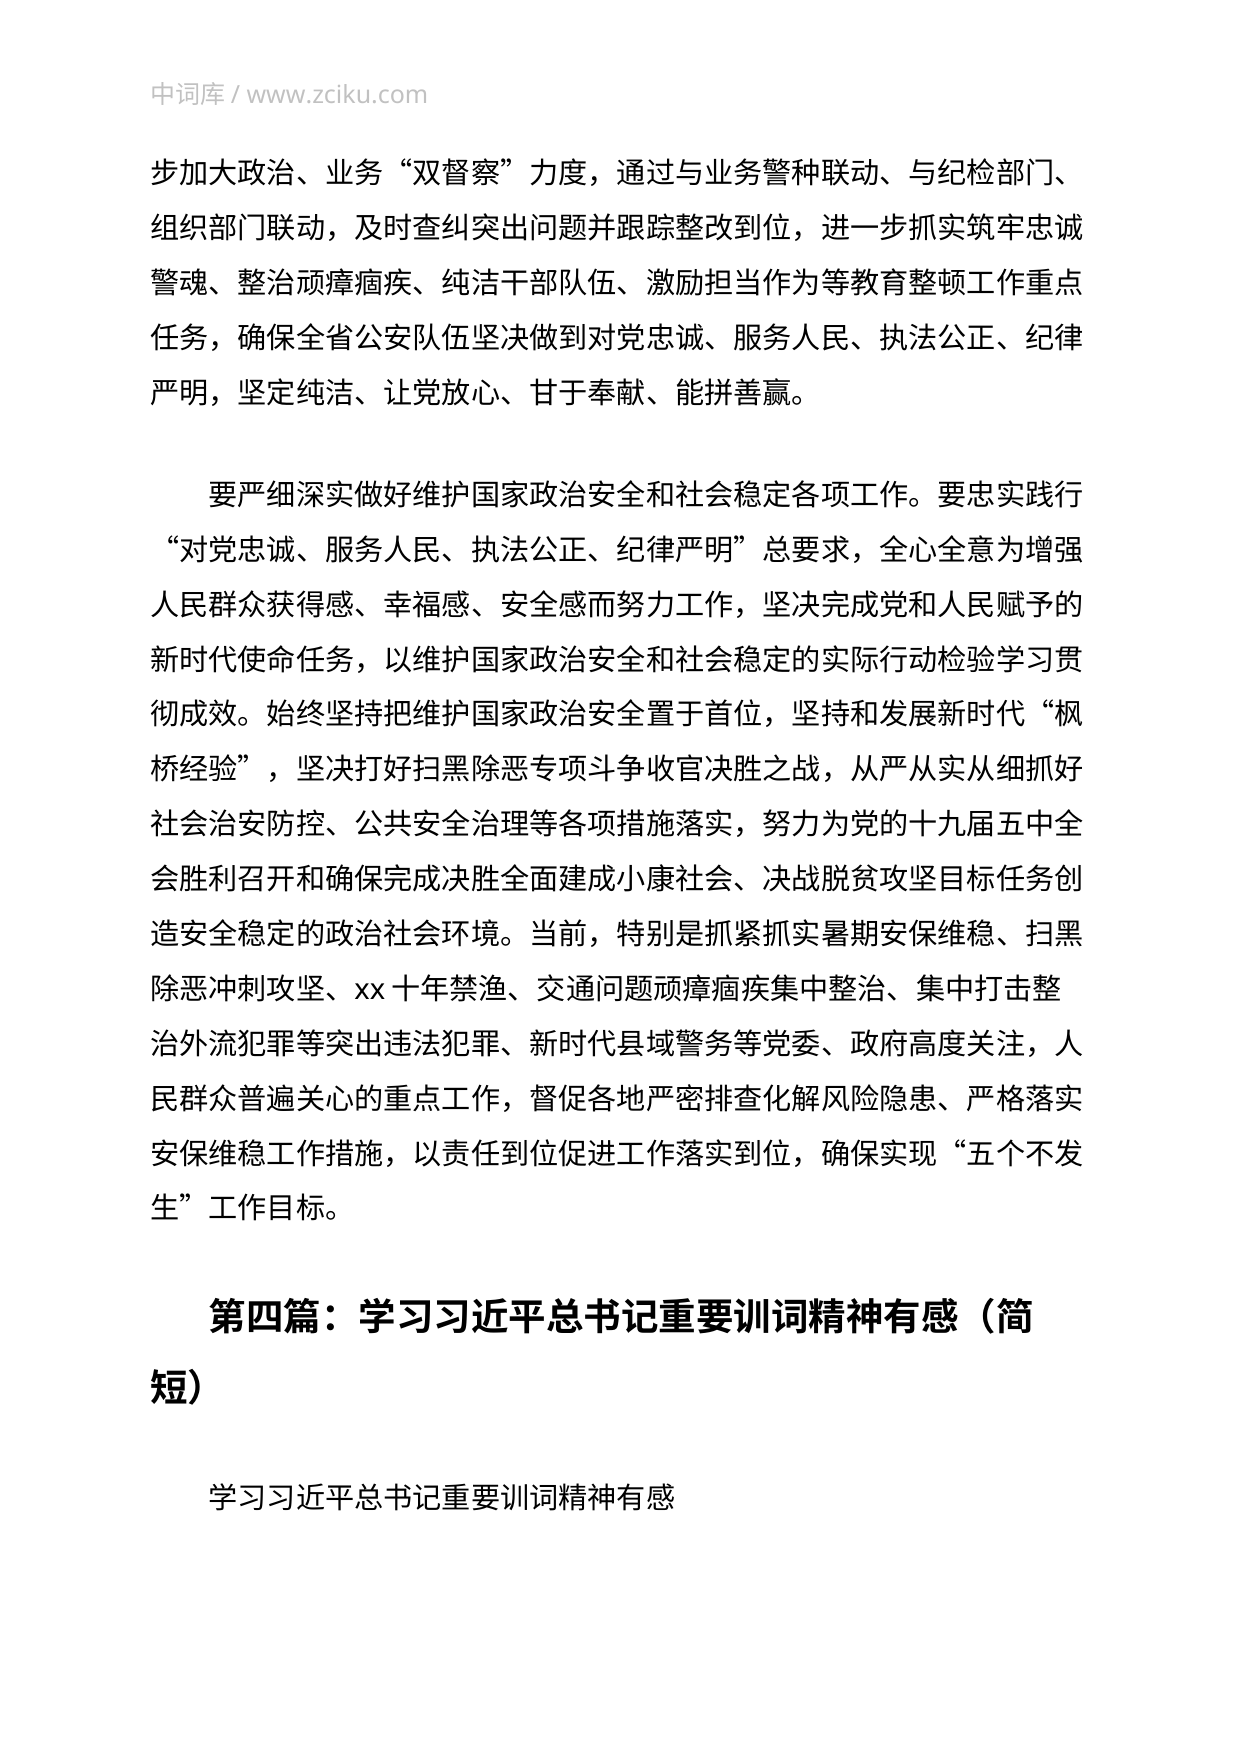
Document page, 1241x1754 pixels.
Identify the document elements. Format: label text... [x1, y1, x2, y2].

text 要严细深实做好维护国家政治安全和社会稳定各项工作。要忠实践行“对党忠诚、服务人民、执法公正、纪律严明”总要求，全心全意为增强人民群众获得感、幸福感、安全感而努力工作，坚决完成党和人民赋予的新时代使命任务，以维护国家政治安全和社会稳定的实际行动检验学习贯彻成效。始终坚持把维护国家政治安全置于首位，坚持和发展新时代“枫桥经验”，坚决打好扫黑除恶专项斗争收官决胜之战，从严从实从细抓好社会治安防控、公共安全治理等各项措施落实，努力为党的十九届五中全会胜利召开和确保完成决胜全面建成小康社会、决战脱贫攻坚目标任务创造安全稳定的政治社会环境。当前，特别是抓紧抓实暑期安保维稳、扫黑除恶冲刺攻坚、xx十年禁渔、交通问题顽瘴痼疾集中整治、集中打击整治外流犯罪等突出违法犯罪、新时代县域警务等党委、政府高度关注，人民群众普遍关心的重点工作，督促各地严密排查化解风险隐患、严格落实安保维稳工作措施，以责任到位促进工作落实到位，确保实现“五个不发生”工作目标。 [150, 471, 1090, 1227]
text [150, 150, 1090, 412]
text 学习习近平总书记重要训词精神有感 [150, 1475, 1090, 1517]
text 第四篇：学习习近平总书记重要训词精神有感（简短） [150, 1287, 1090, 1412]
